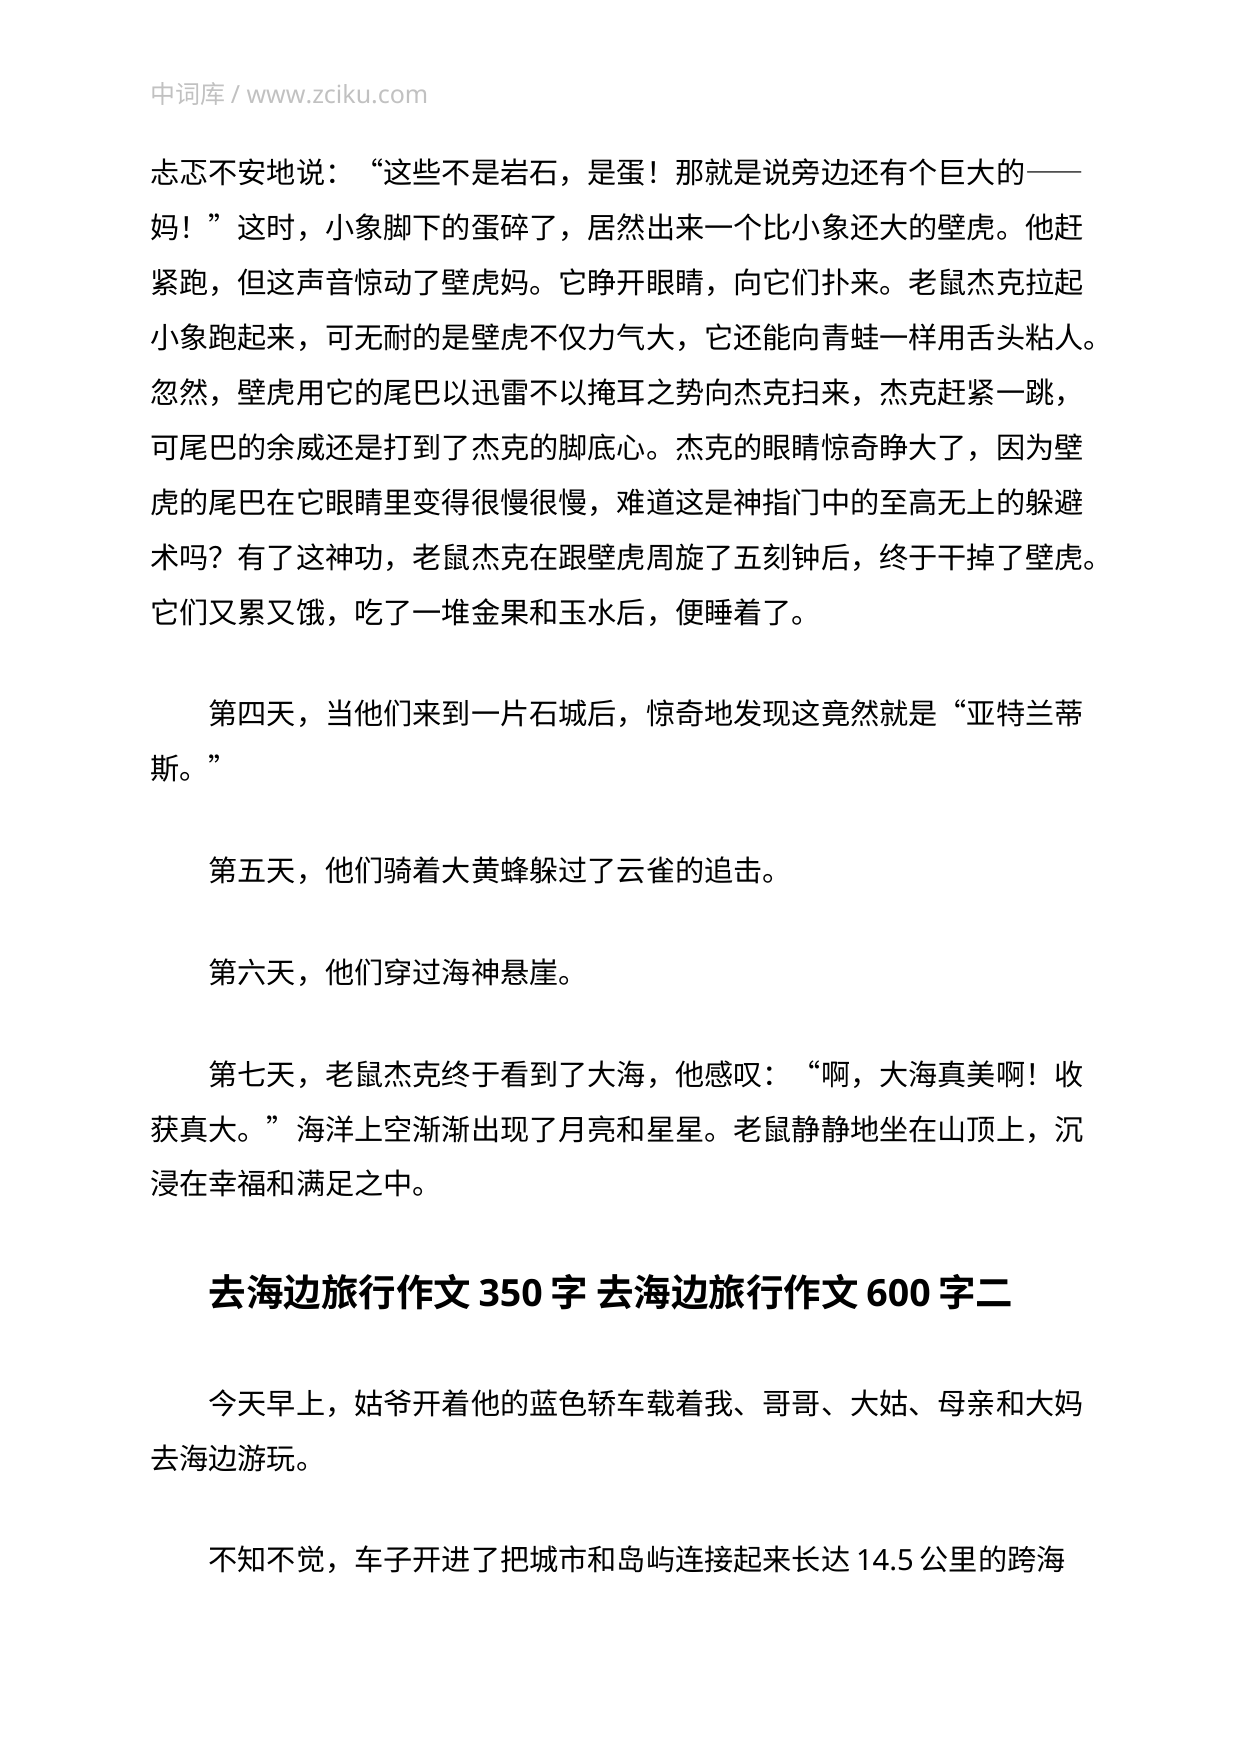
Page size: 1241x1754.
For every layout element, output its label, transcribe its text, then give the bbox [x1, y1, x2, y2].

text 第四天，当他们来到一片石城后，惊奇地发现这竟然就是“亚特兰蒂斯。” [150, 691, 1090, 788]
text 第七天，老鼠杰克终于看到了大海，他感叹：“啊，大海真美啊！收获真大。”海洋上空渐渐出现了月亮和星星。老鼠静静地坐在山顶上，沉浸在幸福和满足之中。 [150, 1051, 1090, 1203]
text 今天早上，姑爷开着他的蓝色轿车载着我、哥哥、大姑、母亲和大妈去海边游玩。 [150, 1380, 1090, 1477]
text 第六天，他们穿过海神悬崖。 [150, 949, 1090, 992]
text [150, 150, 1090, 631]
text 第五天，他们骑着大黄蜂躲过了云雀的追击。 [150, 848, 1090, 890]
text 去海边旅行作文350字 去海边旅行作文600字二 [150, 1263, 1090, 1317]
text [150, 1537, 1090, 1579]
